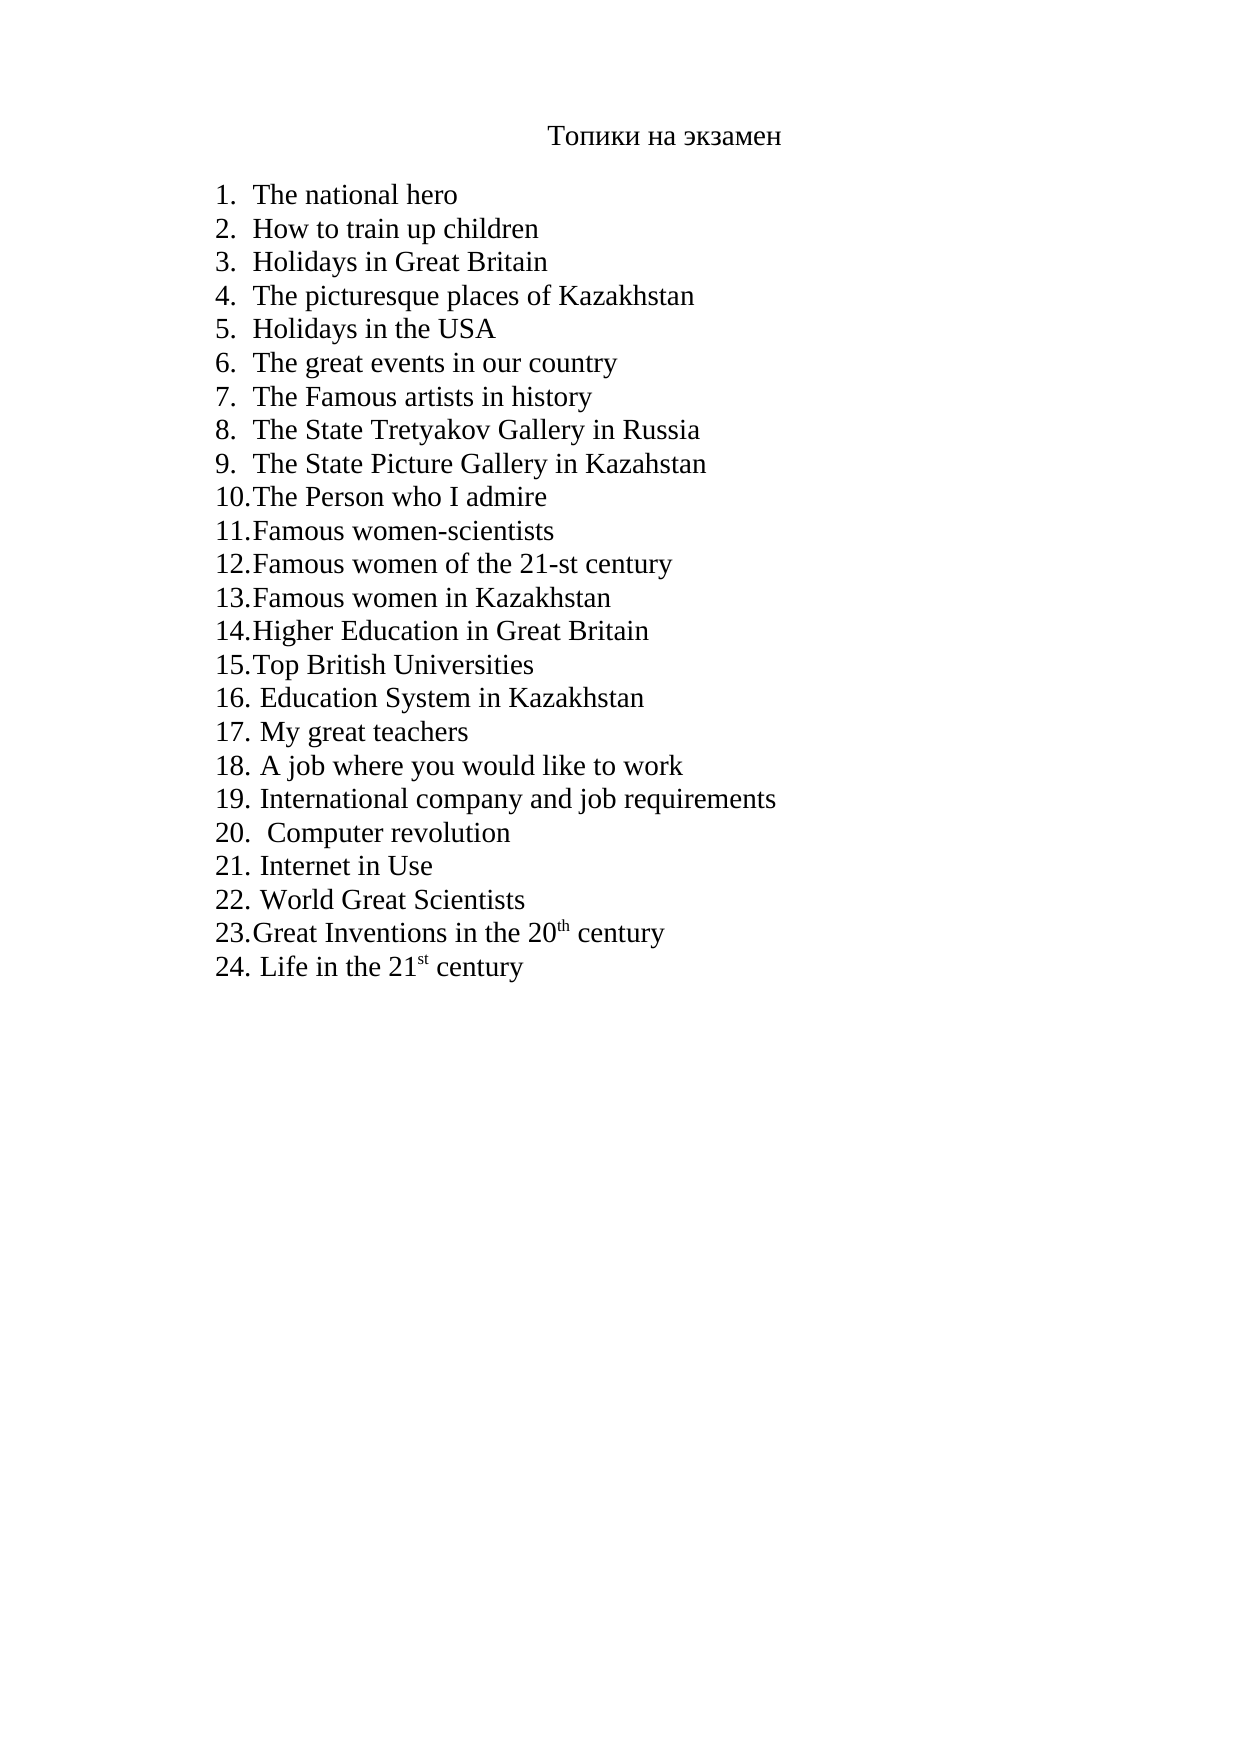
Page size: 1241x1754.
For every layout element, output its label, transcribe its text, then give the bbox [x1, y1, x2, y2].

list Education System in Kazakhstan [215, 681, 1152, 714]
list Famous women in Kazakhstan [215, 580, 1152, 613]
list Holidays in the USA [215, 312, 1152, 345]
list The Person who I admire [215, 479, 1152, 513]
list International company and job requirements [215, 781, 1152, 815]
list The Famous artists in history [215, 379, 1152, 412]
list A job where you would like to work [215, 748, 1152, 781]
list World Great Scientists [215, 882, 1152, 915]
list Great Inventions in the 20th century [215, 915, 1152, 949]
list Life in the 21st century [215, 949, 1152, 982]
list Internet in Use [215, 848, 1152, 882]
list Top British Universities [215, 647, 1152, 681]
list The great events in our country [215, 345, 1152, 379]
list Holidays in Great Britain [215, 244, 1152, 278]
list My great teachers [215, 714, 1152, 748]
list Famous women of the 21-st century [215, 546, 1152, 580]
list The State Tretyakov Gallery in Russia [215, 412, 1152, 446]
list The national hero [215, 177, 1152, 211]
list The State Picture Gallery in Kazahstan [215, 446, 1152, 479]
list Higher Education in Great Britain [215, 613, 1152, 647]
list How to train up children [215, 211, 1152, 244]
list The picturesque places of Kazakhstan [215, 278, 1152, 312]
list Famous women-scientists [215, 513, 1152, 546]
text Топики на экзамен [177, 118, 1152, 152]
list Computer revolution [215, 815, 1152, 848]
